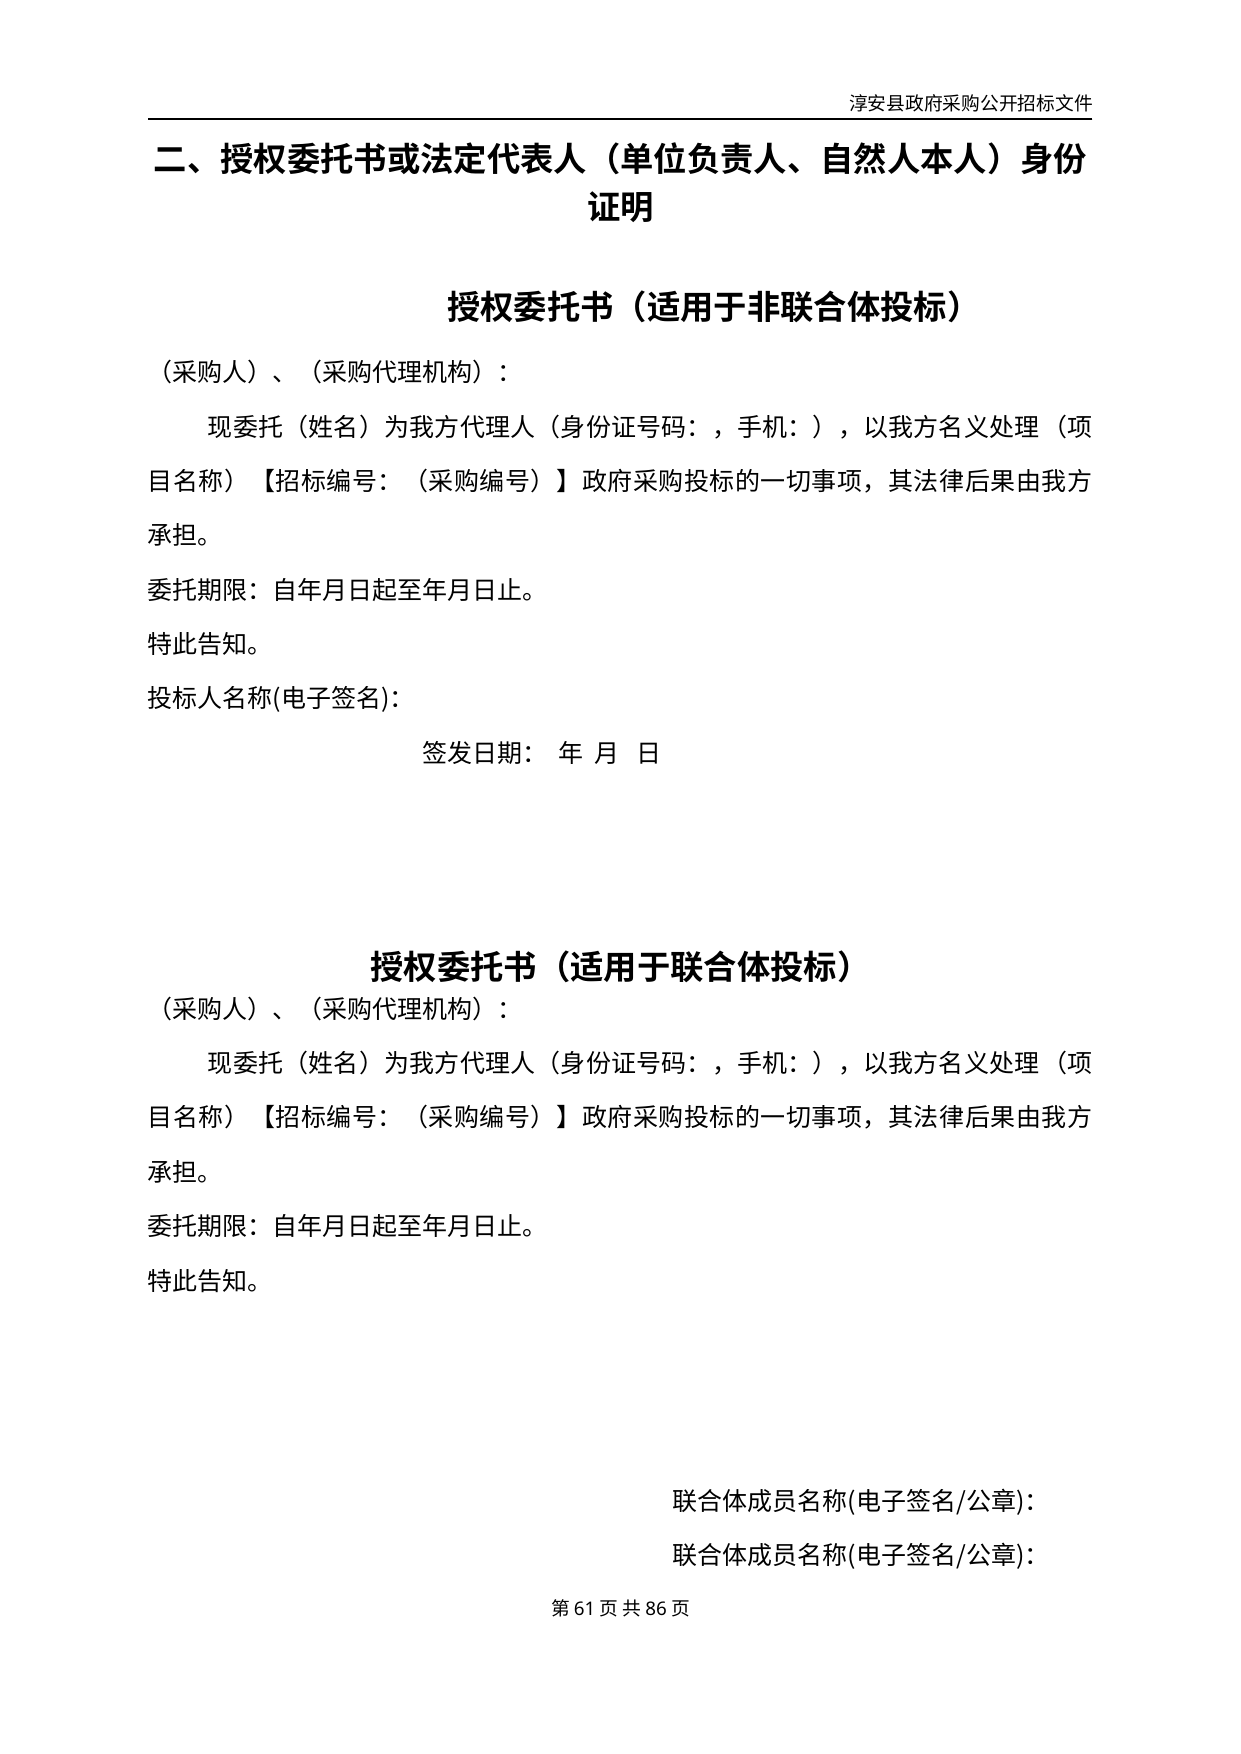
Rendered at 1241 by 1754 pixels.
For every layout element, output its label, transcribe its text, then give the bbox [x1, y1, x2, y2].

text 委托期限：自年月日起至年月日止。 [148, 1207, 1092, 1243]
text 联合体成员名称(电子签名/公章)： [148, 1481, 1092, 1518]
text 委托期限：自年月日起至年月日止。 [148, 570, 1092, 606]
text 签发日期： 年 月 日 [148, 733, 1092, 769]
text 二、授权委托书或法定代表人（单位负责人、自然人本人）身份证明 [148, 133, 1092, 229]
text 现委托（姓名）为我方代理人（身份证号码：，手机：），以我方名义处理（项目名称）【招标编号：（采购编号）】政府采购投标的一切事项，其法律后果由我方承担。 [148, 407, 1092, 552]
text 授权委托书（适用于非联合体投标） [148, 280, 1092, 329]
text 投标人名称(电子签名)： [148, 679, 1092, 715]
text （采购人）、（采购代理机构）： [148, 989, 1092, 1025]
text 特此告知。 [148, 624, 1092, 661]
text 联合体成员名称(电子签名/公章)： [148, 1536, 1092, 1572]
text （采购人）、（采购代理机构）： [148, 353, 1092, 389]
text 授权委托书（适用于联合体投标） [148, 941, 1092, 989]
text 现委托（姓名）为我方代理人（身份证号码：，手机：），以我方名义处理（项目名称）【招标编号：（采购编号）】政府采购投标的一切事项，其法律后果由我方承担。 [148, 1043, 1092, 1188]
text 特此告知。 [148, 1261, 1092, 1297]
